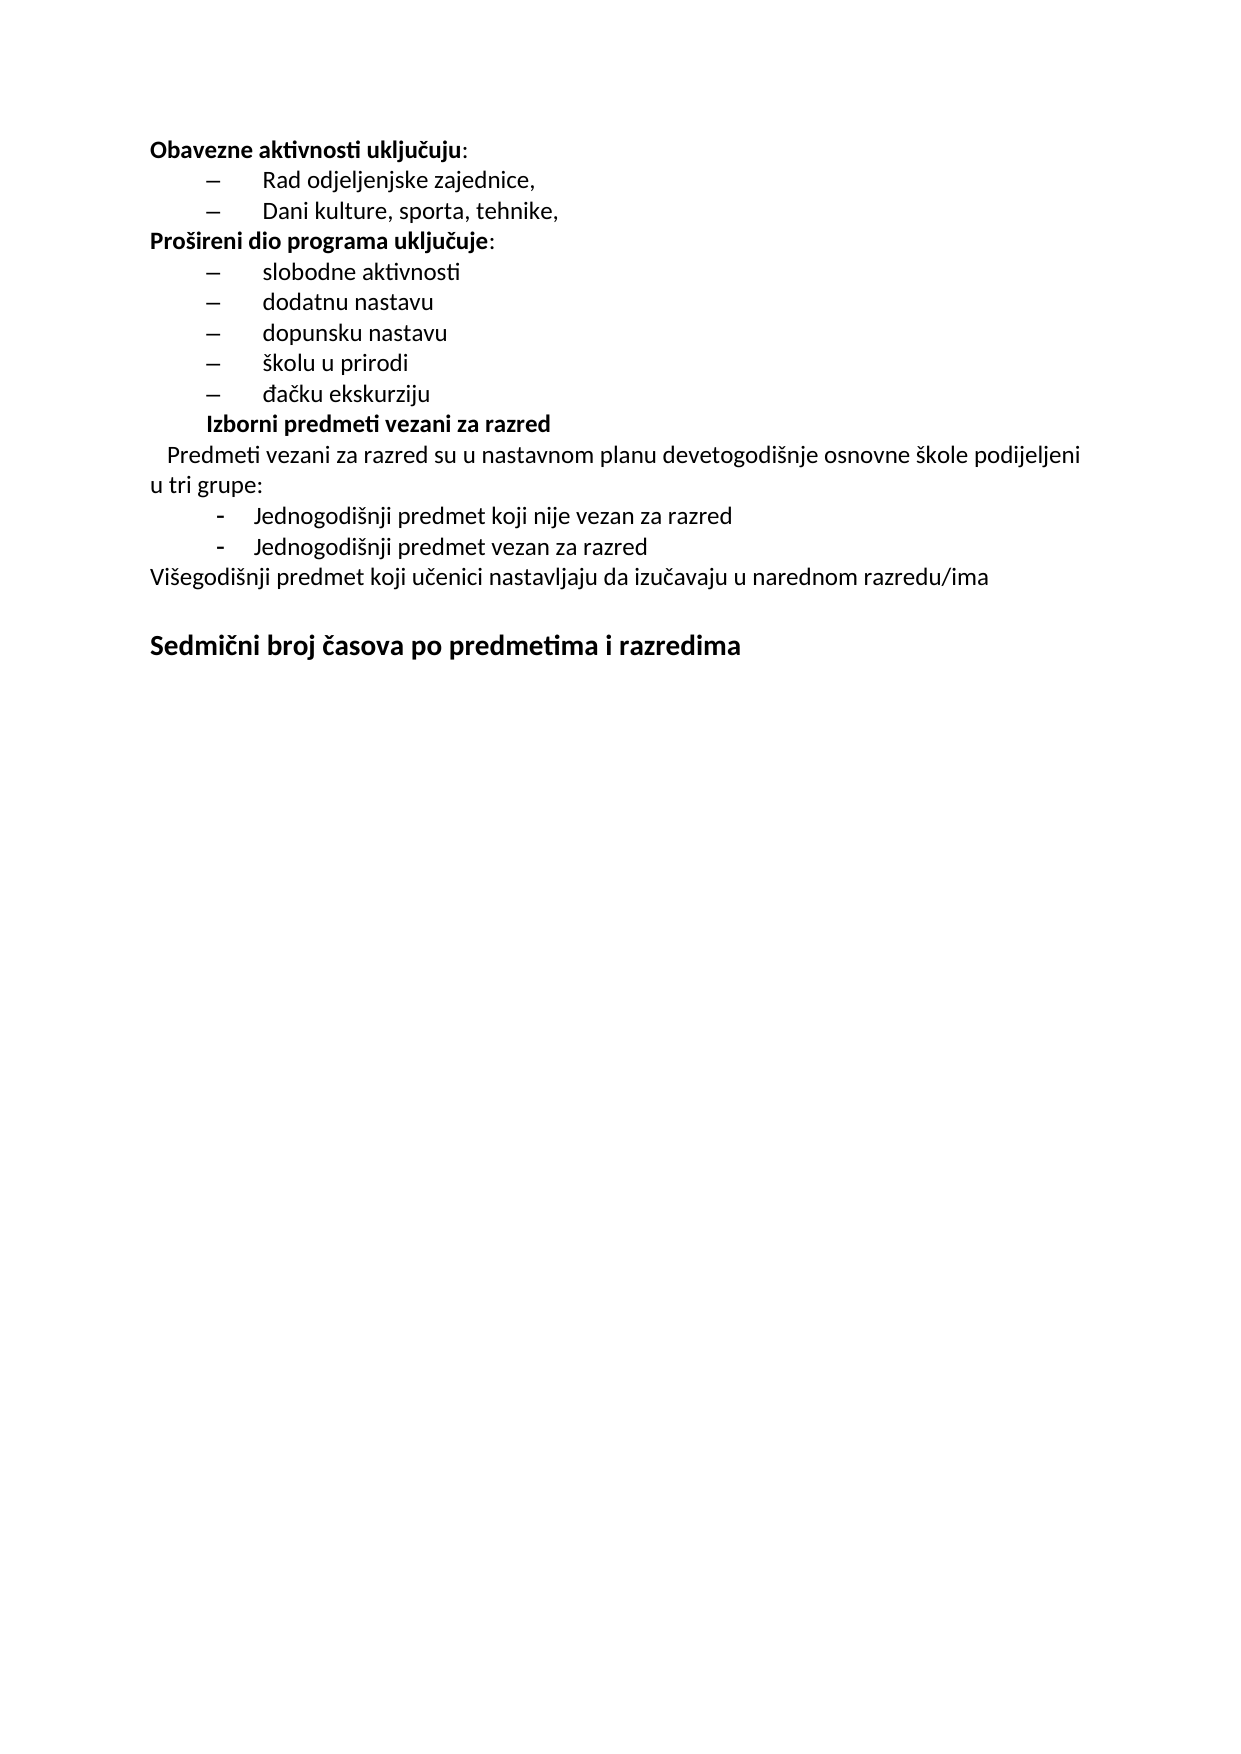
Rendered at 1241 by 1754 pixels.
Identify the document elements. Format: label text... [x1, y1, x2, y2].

list dodatnu nastavu [206, 287, 1090, 317]
list školu u prirodi [206, 348, 1090, 378]
list Rad odjeljenjske zajednice, [206, 164, 1090, 195]
list Jednogodišnji predmet vezan za razred [216, 531, 1090, 561]
list Jednogodišnji predmet koji nije vezan za razred [216, 500, 1090, 531]
list Dani kulture, sporta, tehnike, [206, 195, 1090, 226]
list đačku ekskurziju [206, 378, 1090, 409]
text Obavezne aktivnosti uključuju: [150, 134, 1090, 164]
text Prošireni dio programa uključuje: [150, 226, 1090, 256]
text Višegodišnji predmet koji učenici nastavljaju da izučavaju u narednom razredu/ima [150, 561, 1090, 592]
text Predmeti vezani za razred su u nastavnom planu devetogodišnje osnovne škole podijeljeni u tri grupe: [150, 439, 1090, 500]
text Izborni predmeti vezani za razred [206, 409, 1090, 439]
list slobodne aktivnosti [206, 256, 1090, 287]
text Sedmični broj časova po predmetima i razredima [150, 627, 1090, 663]
list dopunsku nastavu [206, 317, 1090, 348]
